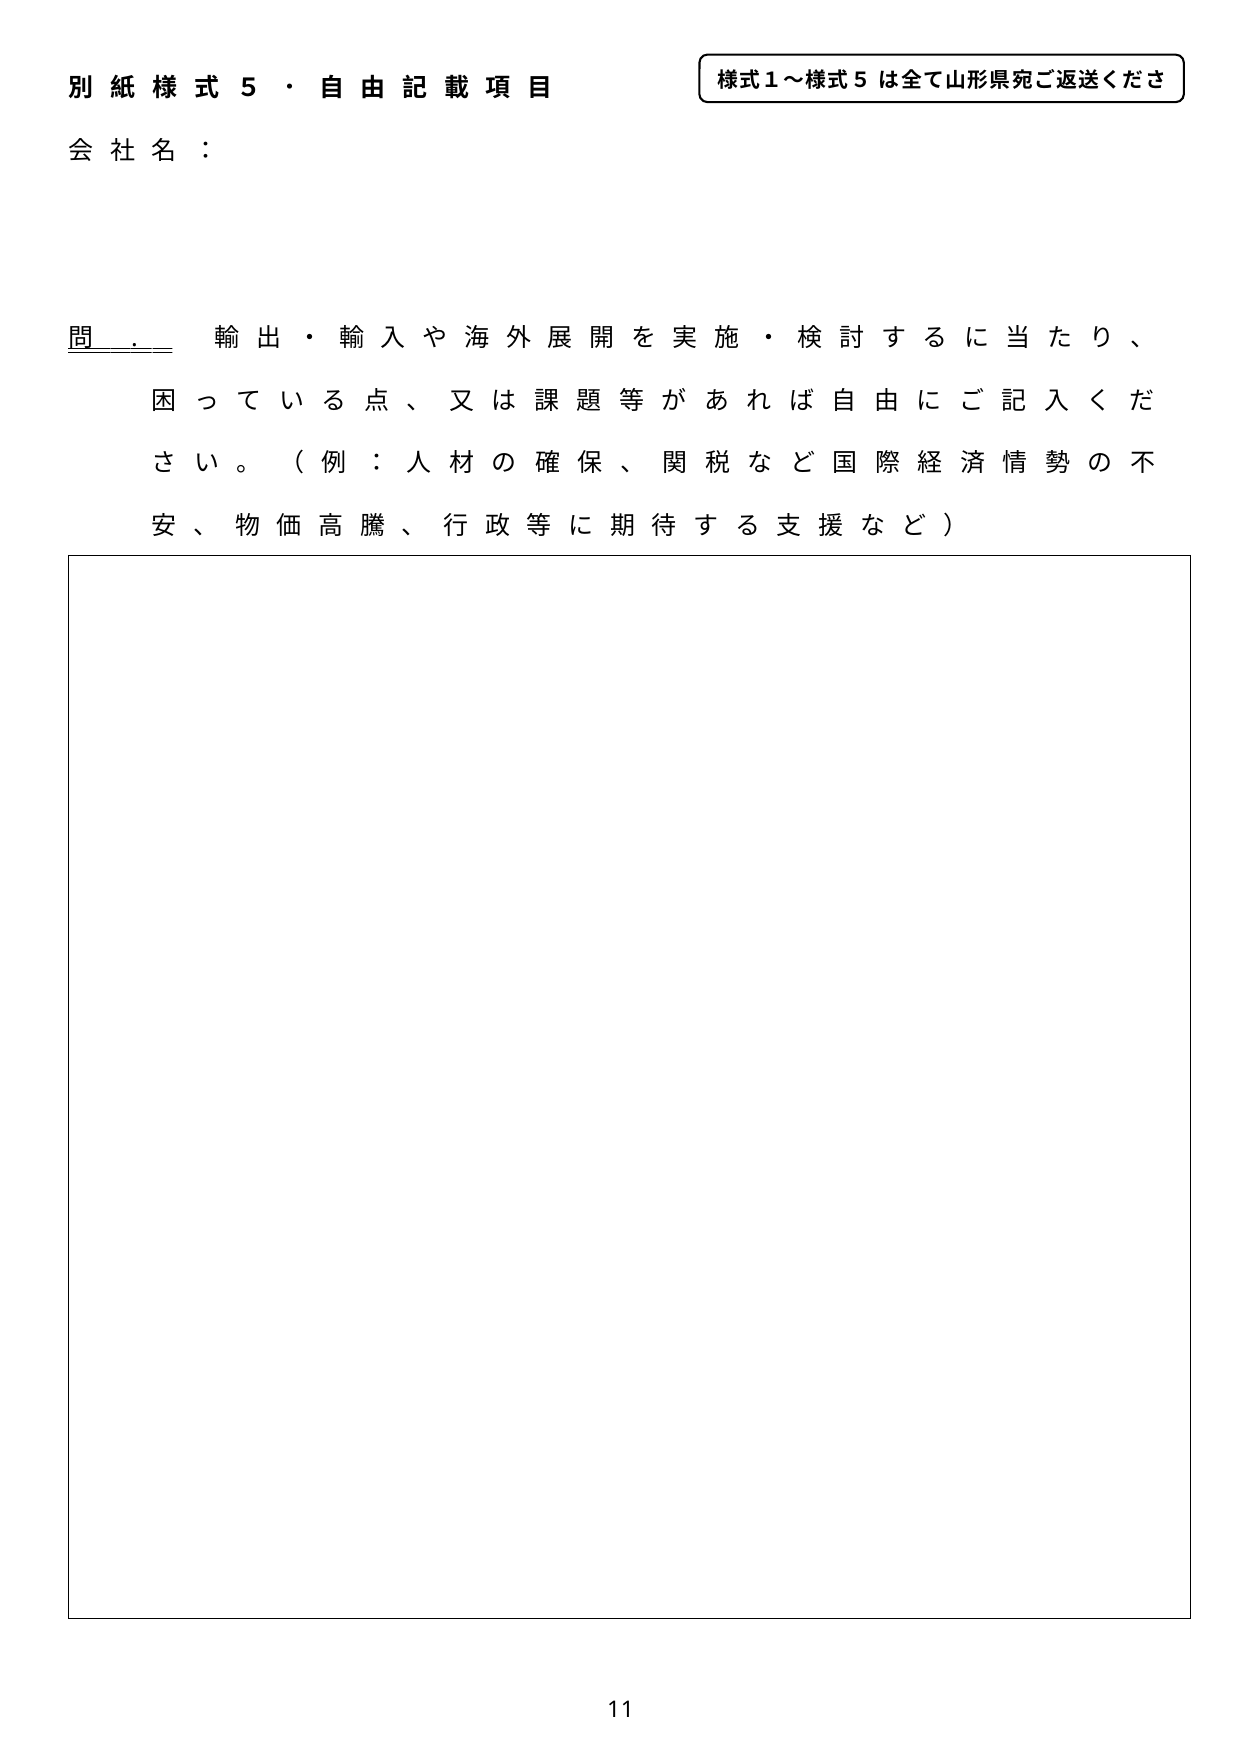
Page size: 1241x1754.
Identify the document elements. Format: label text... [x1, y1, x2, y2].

table_header [69, 556, 1190, 1618]
text 別紙様式５．自由記載項目 [68, 55, 1172, 117]
text 問. 輸出・輸入や海外展開を実施・検討するに当たり、困っている点、又は課題等があれば自由にご記入ください。（例：人材の確保、関税など国際経済情勢の不安、物価高騰、行政等に期待する支援など） [68, 305, 1172, 555]
text 会社名： [68, 117, 1172, 180]
